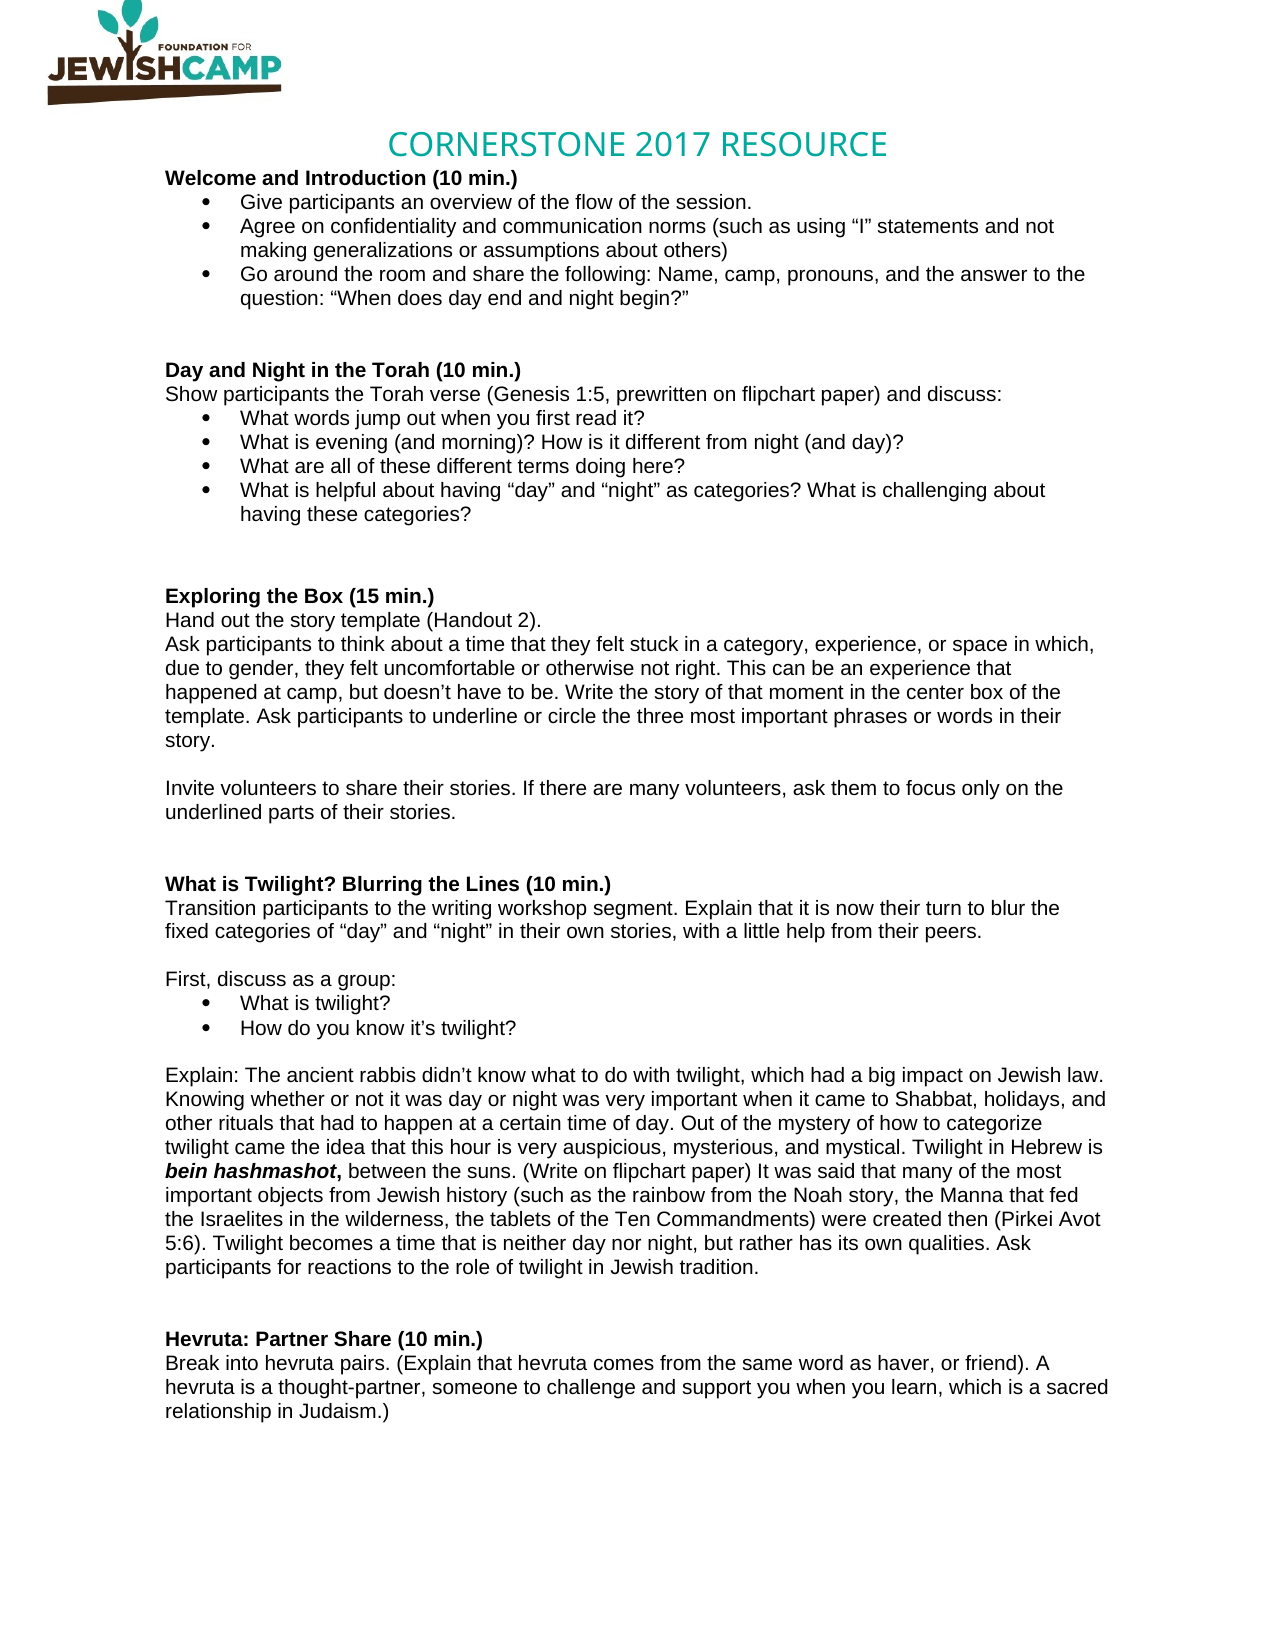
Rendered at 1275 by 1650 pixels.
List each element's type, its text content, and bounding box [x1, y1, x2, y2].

list What are all of these different terms doing here? [202, 454, 1110, 478]
text Explain: The ancient rabbis didn’t know what to do with twilight, which had a big impact on Jewish law. Knowing whether or not it was day or night was very important when it came to Shabbat, holidays, and other rituals that had to happen at a certain time of day. Out of the mystery of how to categorize twilight came the idea that this hour is very auspicious, mysterious, and mystical. Twilight in Hebrew is bein hashmashot, between the suns. (Write on flipchart paper) It was said that many of the most important objects from Jewish history (such as the rainbow from the Noah story, the Manna that fed the Israelites in the wilderness, the tablets of the Ten Commandments) were created then (Pirkei Avot 5:6). Twilight becomes a time that is neither day nor night, but rather has its own qualities. Ask participants for reactions to the role of twilight in Jewish tradition. [165, 1063, 1110, 1279]
text Transition participants to the writing workshop segment. Explain that it is now their turn to blur the fixed categories of “day” and “night” in their own stories, with a little help from their peers. [165, 895, 1110, 943]
text Welcome and Introduction (10 min.) [165, 166, 1110, 190]
text Hevruta: Partner Share (10 min.) [165, 1327, 1110, 1351]
list Give participants an overview of the flow of the session. [202, 190, 1110, 214]
text Hand out the story template (Handout 2). [165, 608, 1110, 632]
text Exploring the Box (15 min.) [165, 584, 1110, 608]
text First, discuss as a group: [165, 967, 1110, 991]
list What is evening (and morning)? How is it different from night (and day)? [202, 430, 1110, 454]
list What words jump out when you first read it? [202, 406, 1110, 430]
list Agree on confidentiality and communication norms (such as using “I” statements and not making generalizations or assumptions about others) [202, 214, 1110, 262]
picture [33, 0, 295, 121]
text Break into hevruta pairs. (Explain that hevruta comes from the same word as haver, or friend). A hevruta is a thought-partner, someone to challenge and support you when you learn, which is a sacred relationship in Judaism.) [165, 1351, 1110, 1423]
text Invite volunteers to share their stories. If there are many volunteers, ask them to focus only on the underlined parts of their stories. [165, 776, 1110, 823]
list How do you know it’s twilight? [202, 1015, 1110, 1039]
text Ask participants to think about a time that they felt stuck in a category, experience, or space in which, due to gender, they felt uncomfortable or otherwise not right. This can be an experience that happened at camp, but doesn’t have to be. Write the story of that moment in the center box of the template. Ask participants to underline or circle the three most important phrases or words in their story. [165, 632, 1110, 752]
list What is helpful about having “day” and “night” as categories? What is challenging about having these categories? [202, 478, 1110, 526]
list What is twilight? [202, 991, 1110, 1015]
list Go around the room and share the following: Name, camp, pronouns, and the answer to the question: “When does day end and night begin?” [202, 262, 1110, 310]
text Day and Night in the Torah (10 min.) [165, 358, 1110, 382]
text What is Twilight? Blurring the Lines (10 min.) [165, 871, 1110, 895]
text Show participants the Torah verse (Genesis 1:5, prewritten on flipchart paper) and discuss: [165, 382, 1110, 406]
